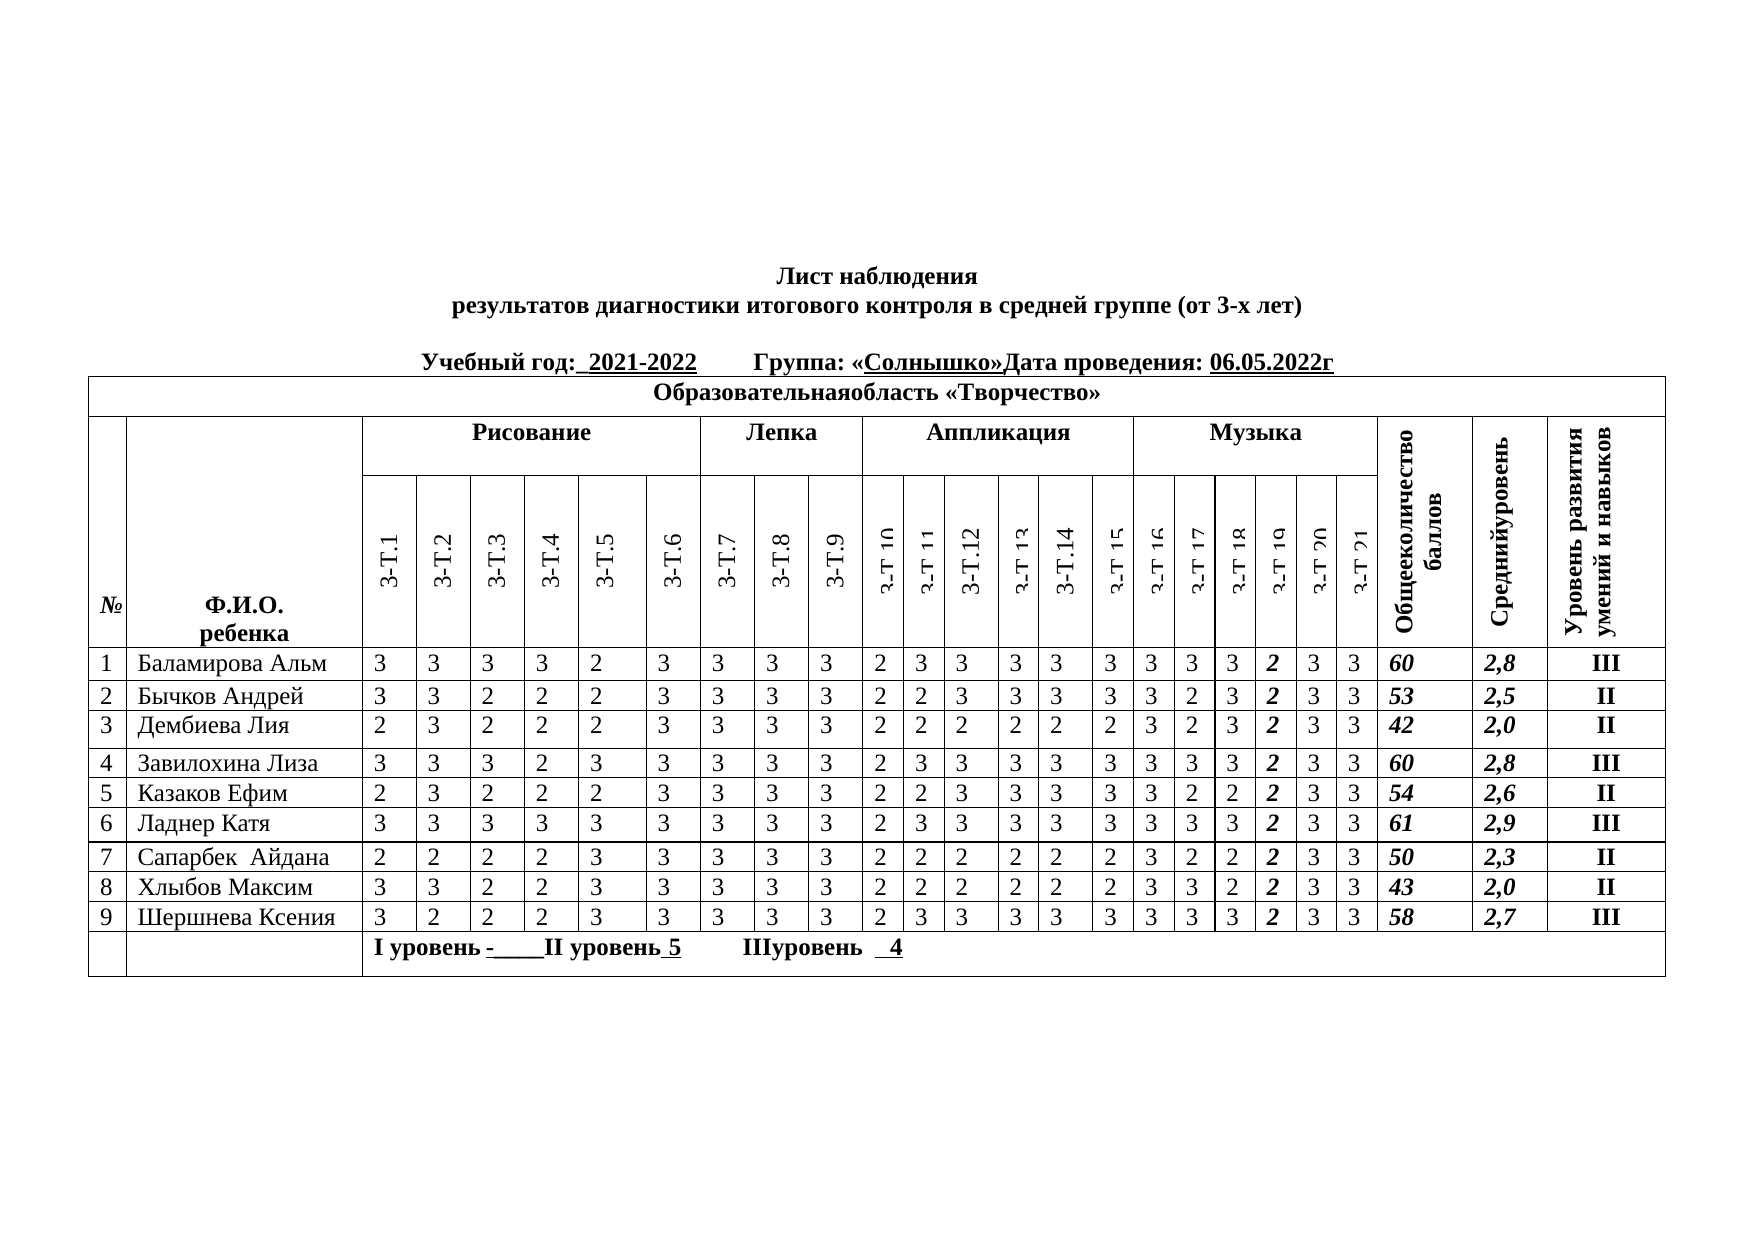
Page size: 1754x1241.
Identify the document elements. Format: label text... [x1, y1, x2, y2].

table_cell 2 [863, 681, 903, 709]
table_cell 2 [525, 681, 578, 709]
table_cell 3 [1134, 681, 1174, 709]
table_cell 3 [1216, 711, 1255, 747]
table_cell II [1548, 681, 1665, 709]
table_cell 2 [1216, 843, 1255, 871]
table_cell 2,0 [1473, 872, 1547, 901]
table_cell 2 [1256, 843, 1296, 871]
table_cell 3 [701, 902, 754, 931]
table_cell 3 [1297, 902, 1336, 931]
table_cell 3 [945, 648, 998, 680]
table_cell 2 [471, 681, 524, 709]
table_cell 3 [809, 872, 862, 901]
table_cell 6 [89, 808, 126, 841]
table_cell 3 [1039, 648, 1092, 680]
table_cell 61 [1378, 808, 1472, 841]
table_cell 2 [1039, 843, 1092, 871]
table_cell 2,5 [1473, 681, 1547, 709]
table_cell II [1548, 843, 1665, 871]
table_cell 2 [1256, 681, 1296, 709]
table_cell 3-Т.5 [579, 476, 646, 647]
table_cell 3 [471, 808, 524, 841]
table_cell 3 [1134, 872, 1174, 901]
table_cell 3 [1297, 808, 1336, 841]
table_cell 2 [579, 711, 646, 747]
table_cell 3 [1297, 872, 1336, 901]
table_cell 58 [1378, 902, 1472, 931]
table_cell Ладнер Катя [127, 808, 362, 841]
table_cell 3-Т.10 [863, 476, 903, 647]
table_cell 3 [701, 778, 754, 807]
table_cell 2 [1093, 872, 1133, 901]
table_cell 3 [904, 749, 944, 777]
table_cell 3 [1216, 749, 1255, 777]
table_cell 3 [999, 681, 1038, 709]
table_cell 3 [647, 843, 700, 871]
table_cell I уровень -____II уровень 5 IIIуровень 4 [363, 932, 1665, 976]
table_cell 3 [945, 902, 998, 931]
table_cell 3 [89, 711, 126, 747]
table_cell 1 [89, 648, 126, 680]
table_cell 3 [1039, 902, 1092, 931]
text Лист наблюдения [118, 261, 1636, 290]
table_cell 3 [647, 778, 700, 807]
table_cell 3 [755, 808, 808, 841]
table_cell 2,7 [1473, 902, 1547, 931]
table_cell 2,8 [1473, 648, 1547, 680]
table_cell 3 [809, 778, 862, 807]
table_cell 2 [1093, 843, 1133, 871]
table_cell 3 [1216, 648, 1255, 680]
table_cell 3 [755, 711, 808, 747]
table_cell 3 [647, 711, 700, 747]
table_cell 3 [1297, 843, 1336, 871]
table_cell 7 [89, 843, 126, 871]
table_cell 2 [1175, 843, 1214, 871]
table_cell 2 [525, 749, 578, 777]
table_cell Аппликация [863, 417, 1133, 475]
table_cell 3 [809, 711, 862, 747]
table_cell 8 [89, 872, 126, 901]
table_cell 2 [1256, 778, 1296, 807]
table_cell 3 [1337, 681, 1377, 709]
table_cell 2 [471, 872, 524, 901]
table_cell 2 [525, 902, 578, 931]
table_cell 2 [363, 843, 416, 871]
table_cell 3 [701, 872, 754, 901]
table_cell 3 [1337, 778, 1377, 807]
table_cell 42 [1378, 711, 1472, 747]
table_cell 3 [701, 843, 754, 871]
table_cell 2 [525, 711, 578, 747]
table_cell 3 [1337, 843, 1377, 871]
table_cell 3 [755, 681, 808, 709]
table_cell Уровень развития умений и навыков [1548, 417, 1665, 647]
table_cell 3 [999, 808, 1038, 841]
text Учебный год:_2021-2022 Группа: «Солнышко»Дата проведения: 06.05.2022г [118, 347, 1636, 376]
table_cell 3 [701, 711, 754, 747]
table_cell 3-Т.9 [809, 476, 862, 647]
table_cell 3 [647, 902, 700, 931]
table_cell 60 [1378, 749, 1472, 777]
table_cell 2 [363, 778, 416, 807]
table_cell 2 [904, 681, 944, 709]
table_cell 2 [1216, 872, 1255, 901]
table_cell 3 [1216, 808, 1255, 841]
table_cell 53 [1378, 681, 1472, 709]
table_cell 2 [1256, 902, 1296, 931]
table_cell 3-Т.14 [1039, 476, 1092, 647]
table_cell 3-Т.13 [999, 476, 1038, 647]
table_cell 3 [755, 648, 808, 680]
table_cell 3 [1093, 749, 1133, 777]
table_cell 3 [999, 749, 1038, 777]
table_cell Шершнева Ксения [127, 902, 362, 931]
table_cell [127, 932, 362, 976]
table_cell Среднийуровень [1473, 417, 1547, 647]
table_cell 3 [417, 711, 470, 747]
table_cell 2 [89, 681, 126, 709]
table_cell 2 [863, 648, 903, 680]
table_cell 2 [1256, 872, 1296, 901]
table_cell 2 [863, 778, 903, 807]
table_cell 5 [89, 778, 126, 807]
table_cell 2 [1216, 778, 1255, 807]
table_cell 2 [945, 872, 998, 901]
table_cell 3 [417, 808, 470, 841]
table_cell 3 [1093, 681, 1133, 709]
table_cell 3 [701, 681, 754, 709]
table_cell 3-Т.12 [945, 476, 998, 647]
table_cell 3 [1297, 648, 1336, 680]
table_cell II [1548, 711, 1665, 747]
table_cell Дембиева Лия [127, 711, 362, 747]
table_cell 3 [579, 749, 646, 777]
table_cell 3 [1337, 749, 1377, 777]
table_cell 2 [904, 843, 944, 871]
table_cell 2 [525, 872, 578, 901]
table_cell 3 [579, 872, 646, 901]
table_cell 3 [1297, 681, 1336, 709]
table_cell 3-Т.15 [1093, 476, 1133, 647]
table_cell 3 [945, 778, 998, 807]
table_cell 3-Т.4 [525, 476, 578, 647]
table_cell 3 [579, 843, 646, 871]
table_cell 3 [1297, 778, 1336, 807]
table_cell 3 [755, 749, 808, 777]
table_cell 3 [471, 648, 524, 680]
table_cell 3 [1039, 749, 1092, 777]
table_cell 54 [1378, 778, 1472, 807]
table_cell Музыка [1134, 417, 1377, 475]
table_cell 3 [363, 902, 416, 931]
table_cell Баламирова Альм [127, 648, 362, 680]
table_cell 2 [363, 711, 416, 747]
table_cell III [1548, 902, 1665, 931]
table_cell 3 [1175, 902, 1214, 931]
table_cell 2 [471, 902, 524, 931]
table_cell 3 [904, 648, 944, 680]
table_cell 2 [579, 681, 646, 709]
table_cell Ф.И.О. ребенка [127, 417, 362, 647]
table_cell 2 [1175, 711, 1214, 747]
table_cell 3 [647, 872, 700, 901]
table_cell 3 [363, 808, 416, 841]
table_cell 3 [1134, 749, 1174, 777]
table_cell 3 [945, 808, 998, 841]
table_cell 2 [1039, 711, 1092, 747]
table_cell 2 [904, 778, 944, 807]
table_cell 3-Т.3 [471, 476, 524, 647]
table_cell 3 [363, 872, 416, 901]
table_cell 3 [945, 681, 998, 709]
table_cell Бычков Андрей [127, 681, 362, 709]
table_cell 2 [471, 843, 524, 871]
table_cell 2 [1256, 749, 1296, 777]
table_cell 2 [525, 843, 578, 871]
table_cell 3-Т.20 [1297, 476, 1336, 647]
table_cell 3 [999, 648, 1038, 680]
table_cell 3 [755, 778, 808, 807]
table_cell 3-Т.8 [755, 476, 808, 647]
table_cell 3 [1297, 749, 1336, 777]
table_cell 2 [417, 902, 470, 931]
table_cell 3 [417, 681, 470, 709]
table_cell 3 [471, 749, 524, 777]
table_cell 3 [809, 808, 862, 841]
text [118, 290, 1636, 318]
table_cell 2 [863, 872, 903, 901]
table_cell 3 [755, 872, 808, 901]
table_cell 3 [999, 902, 1038, 931]
table_cell 3 [1337, 872, 1377, 901]
table_cell II [1548, 778, 1665, 807]
table_cell 9 [89, 902, 126, 931]
table_cell 3 [579, 902, 646, 931]
table_cell 43 [1378, 872, 1472, 901]
table_cell 2 [999, 843, 1038, 871]
table_cell 2 [417, 843, 470, 871]
table_cell 3 [755, 843, 808, 871]
table_cell 2 [1256, 648, 1296, 680]
table_cell 3 [701, 808, 754, 841]
table_cell № [89, 417, 126, 647]
table_cell II [1548, 872, 1665, 901]
table_cell 2 [1175, 778, 1214, 807]
table_cell 3 [1039, 778, 1092, 807]
table_cell 2 [863, 749, 903, 777]
table_cell 3 [809, 843, 862, 871]
table_cell 3 [579, 808, 646, 841]
table_cell 3 [1175, 749, 1214, 777]
table_cell Казаков Ефим [127, 778, 362, 807]
table_cell 60 [1378, 648, 1472, 680]
table_cell 3 [1093, 902, 1133, 931]
table_cell 2 [945, 843, 998, 871]
table_cell 2 [1175, 681, 1214, 709]
table_cell 2 [863, 711, 903, 747]
table_cell 3 [1134, 778, 1174, 807]
table_cell 2 [471, 711, 524, 747]
table_cell 2 [579, 778, 646, 807]
table_cell 3 [1216, 681, 1255, 709]
table_cell 3 [809, 648, 862, 680]
table_cell 3-Т.11 [904, 476, 944, 647]
table_cell 3 [1337, 648, 1377, 680]
table_cell 3 [809, 681, 862, 709]
table_cell 2 [1256, 711, 1296, 747]
table_cell 3 [701, 648, 754, 680]
table_cell 3 [1297, 711, 1336, 747]
table_header Образовательнаяобласть «Творчество» [89, 377, 1665, 416]
table_cell 3-Т.6 [647, 476, 700, 647]
table_cell 3 [755, 902, 808, 931]
table_cell 2 [999, 872, 1038, 901]
table_cell 3 [1039, 681, 1092, 709]
table_cell 3 [999, 778, 1038, 807]
table_cell 3 [1216, 902, 1255, 931]
table_cell 3 [1134, 808, 1174, 841]
table_cell 2,6 [1473, 778, 1547, 807]
table_cell 3 [945, 749, 998, 777]
table_cell [89, 932, 126, 976]
table_cell 3-Т.17 [1175, 476, 1214, 647]
table_cell 3 [1134, 648, 1174, 680]
table_cell 2,3 [1473, 843, 1547, 871]
table_cell Хлыбов Максим [127, 872, 362, 901]
table_cell III [1548, 749, 1665, 777]
table_cell 3 [417, 778, 470, 807]
table_cell 3 [647, 749, 700, 777]
table_cell 3 [647, 648, 700, 680]
table_cell 3-Т.1 [363, 476, 416, 647]
table_cell 3 [1175, 808, 1214, 841]
table_cell 3 [363, 648, 416, 680]
table_cell 3 [525, 808, 578, 841]
table_cell Лепка [701, 417, 862, 475]
table_cell 3 [1134, 902, 1174, 931]
table_cell III [1548, 808, 1665, 841]
table_cell 2 [471, 778, 524, 807]
table_cell 2,0 [1473, 711, 1547, 747]
table_cell 3 [904, 902, 944, 931]
table_cell 3 [1093, 648, 1133, 680]
table_cell Завилохина Лиза [127, 749, 362, 777]
table_cell 2 [945, 711, 998, 747]
table_cell 3 [417, 749, 470, 777]
table_cell 3 [1039, 808, 1092, 841]
table_cell 3 [647, 808, 700, 841]
table_cell 50 [1378, 843, 1472, 871]
table_cell 3 [417, 872, 470, 901]
table_cell 2,9 [1473, 808, 1547, 841]
table_cell 3 [1093, 778, 1133, 807]
table_cell 2 [1039, 872, 1092, 901]
table_cell 3 [904, 808, 944, 841]
table_cell 2 [863, 902, 903, 931]
table_cell 4 [89, 749, 126, 777]
table_cell 3-Т.2 [417, 476, 470, 647]
table_cell 3 [1337, 808, 1377, 841]
table_cell 2,8 [1473, 749, 1547, 777]
table_cell 3 [1093, 808, 1133, 841]
table_cell 3-Т.19 [1256, 476, 1296, 647]
table_cell 3 [363, 749, 416, 777]
table_cell 2 [863, 808, 903, 841]
table_cell 3 [809, 749, 862, 777]
table_cell 3 [1134, 711, 1174, 747]
table_cell 3 [525, 648, 578, 680]
table_cell 2 [1093, 711, 1133, 747]
table_cell 3 [1175, 872, 1214, 901]
table_cell Общееколичество баллов [1378, 417, 1472, 647]
table_cell 3 [701, 749, 754, 777]
table_cell 3 [1337, 711, 1377, 747]
table_cell 2 [525, 778, 578, 807]
table_cell 3 [809, 902, 862, 931]
table_cell 3-Т.7 [701, 476, 754, 647]
table_cell 3-Т.21 [1337, 476, 1377, 647]
table_cell 3 [1134, 843, 1174, 871]
table_cell 3 [417, 648, 470, 680]
table_cell 3 [647, 681, 700, 709]
table_cell 3-Т.18 [1216, 476, 1255, 647]
table_cell 3-Т.16 [1134, 476, 1174, 647]
table_cell 3 [1175, 648, 1214, 680]
table_cell 2 [999, 711, 1038, 747]
table_cell 2 [863, 843, 903, 871]
table_cell 3 [363, 681, 416, 709]
table_cell III [1548, 648, 1665, 680]
table_cell Сапарбек Айдана [127, 843, 362, 871]
table_cell 3 [1337, 902, 1377, 931]
table_cell 2 [904, 872, 944, 901]
table_cell Рисование [363, 417, 700, 475]
table_cell 2 [904, 711, 944, 747]
table_cell 2 [1256, 808, 1296, 841]
table_cell 2 [579, 648, 646, 680]
